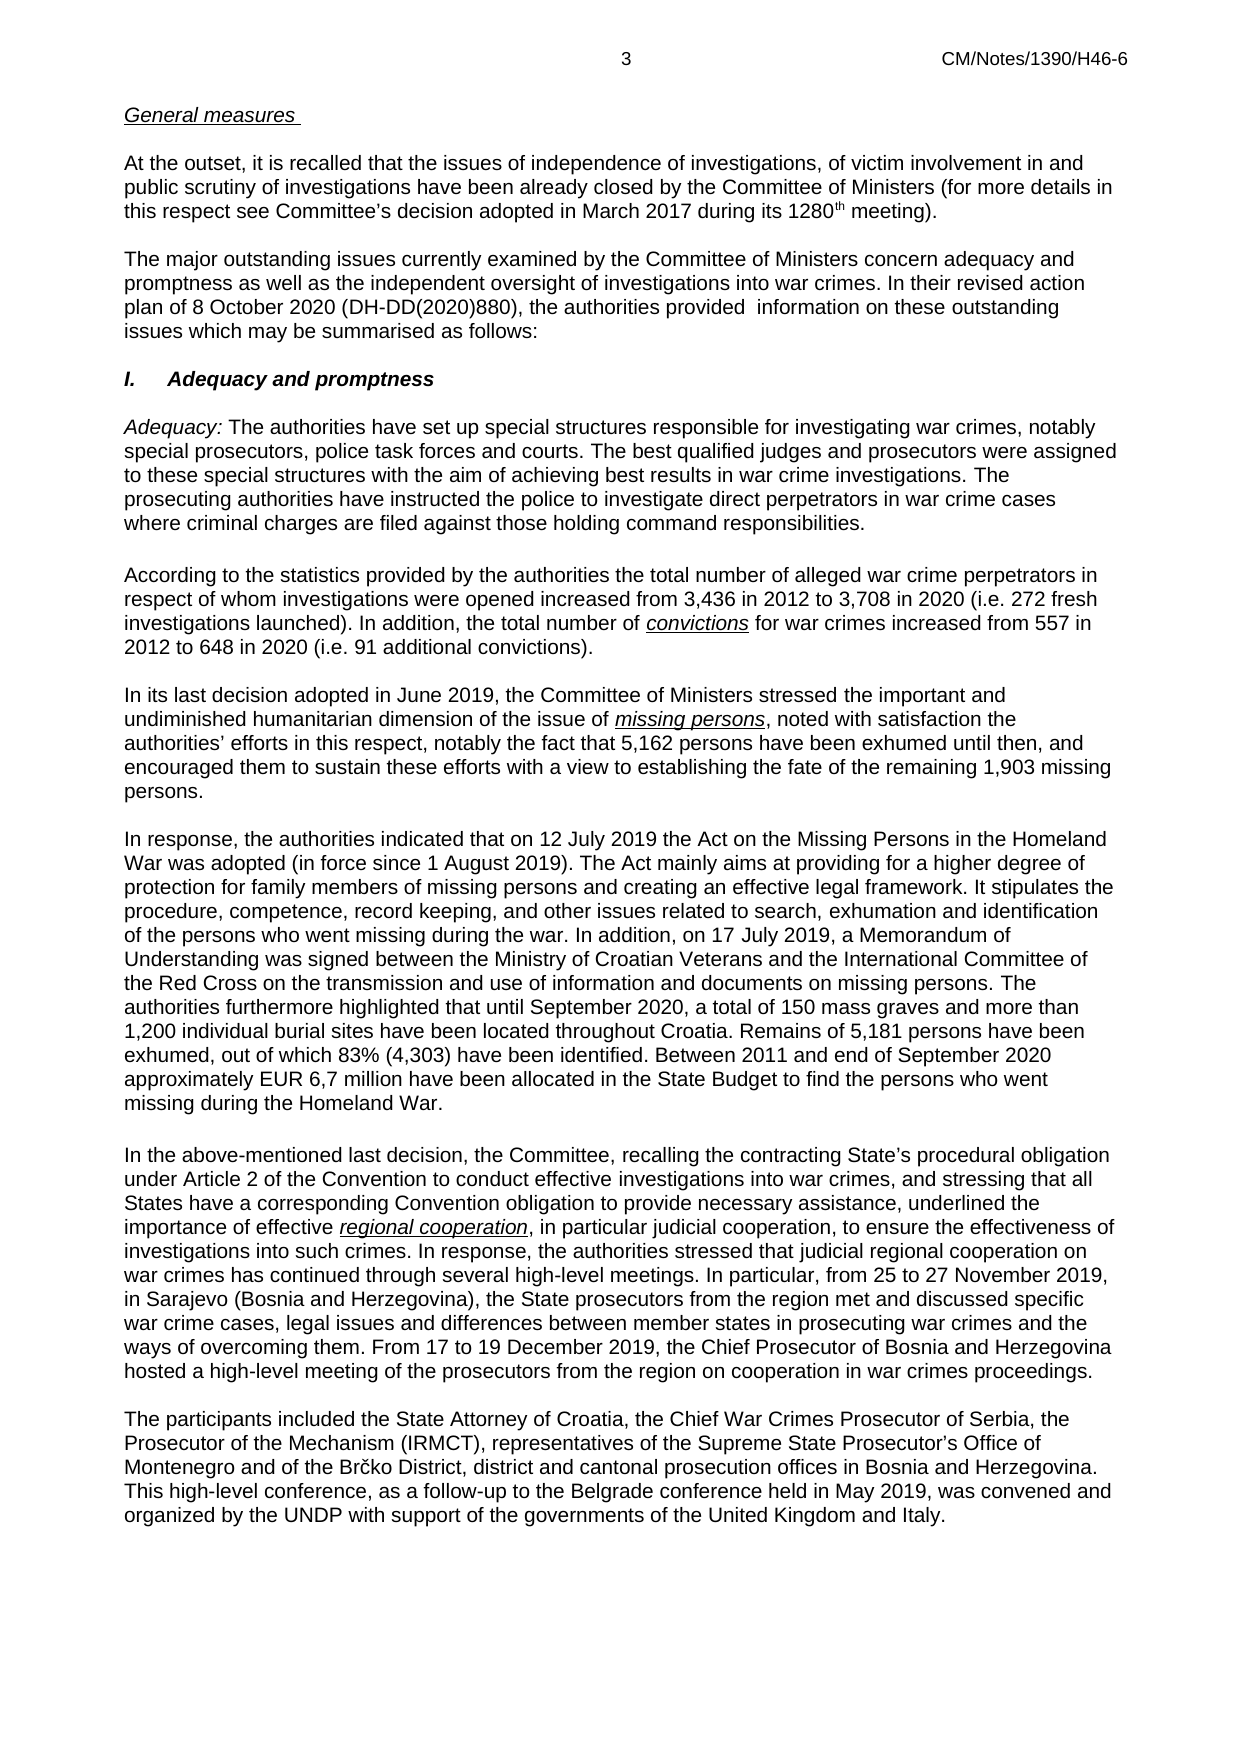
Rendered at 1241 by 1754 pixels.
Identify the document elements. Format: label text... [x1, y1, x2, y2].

text At the outset, it is recalled that the issues of independence of investigations, of victim involvement in and public scrutiny of investigations have been already closed by the Committee of Ministers (for more details in this respect see Committee’s decision adopted in March 2017 during its 1280th meeting). [124, 151, 1119, 223]
text In the above-mentioned last decision, the Committee, recalling the contracting State’s procedural obligation under Article 2 of the Convention to conduct effective investigations into war crimes, and stressing that all States have a corresponding Convention obligation to provide necessary assistance, underlined the importance of effective regional cooperation, in particular judicial cooperation, to ensure the effectiveness of investigations into such crimes. In response, the authorities stressed that judicial regional cooperation on war crimes has continued through several high-level meetings. In particular, from 25 to 27 November 2019, in Sarajevo (Bosnia and Herzegovina), the State prosecutors from the region met and discussed specific war crime cases, legal issues and differences between member states in prosecuting war crimes and the ways of overcoming them. From 17 to 19 December 2019, the Chief Prosecutor of Bosnia and Herzegovina hosted a high-level meeting of the prosecutors from the region on cooperation in war crimes proceedings. [124, 1143, 1119, 1383]
text The major outstanding issues currently examined by the Committee of Ministers concern adequacy and promptness as well as the independent oversight of investigations into war crimes. In their revised action plan of 8 October 2020 (DH-DD(2020)880), the authorities provided information on these outstanding issues which may be summarised as follows: [124, 247, 1119, 343]
text In response, the authorities indicated that on 12 July 2019 the Act on the Missing Persons in the Homeland War was adopted (in force since 1 August 2019). The Act mainly aims at providing for a higher degree of protection for family members of missing persons and creating an effective legal framework. It stipulates the procedure, competence, record keeping, and other issues related to search, exhumation and identification of the persons who went missing during the war. In addition, on 17 July 2019, a Memorandum of Understanding was signed between the Ministry of Croatian Veterans and the International Committee of the Red Cross on the transmission and use of information and documents on missing persons. The authorities furthermore highlighted that until September 2020, a total of 150 mass graves and more than 1,200 individual burial sites have been located throughout Croatia. Remains of 5,181 persons have been exhumed, out of which 83% (4,303) have been identified. Between 2011 and end of September 2020 approximately EUR 6,7 million have been allocated in the State Budget to find the persons who went missing during the Homeland War. [124, 827, 1119, 1114]
text Adequacy: The authorities have set up special structures responsible for investigating war crimes, notably special prosecutors, police task forces and courts. The best qualified judges and prosecutors were assigned to these special structures with the aim of achieving best results in war crime investigations. The prosecuting authorities have instructed the police to investigate direct perpetrators in war crime cases where criminal charges are filed against those holding command responsibilities. [124, 415, 1119, 534]
text According to the statistics provided by the authorities the total number of alleged war crime perpetrators in respect of whom investigations were opened increased from 3,436 in 2012 to 3,708 in 2020 (i.e. 272 fresh investigations launched). In addition, the total number of convictions for war crimes increased from 557 in 2012 to 648 in 2020 (i.e. 91 additional convictions). [124, 563, 1119, 659]
text General measures [124, 103, 1119, 127]
list Adequacy and promptness [124, 367, 1119, 391]
text In its last decision adopted in June 2019, the Committee of Ministers stressed the important and undiminished humanitarian dimension of the issue of missing persons, noted with satisfaction the authorities’ efforts in this respect, notably the fact that 5,162 persons have been exhumed until then, and encouraged them to sustain these efforts with a view to establishing the fate of the remaining 1,903 missing persons. [124, 683, 1119, 803]
text The participants included the State Attorney of Croatia, the Chief War Crimes Prosecutor of Serbia, the Prosecutor of the Mechanism (IRMCT), representatives of the Supreme State Prosecutor’s Office of Montenegro and of the Brčko District, district and cantonal prosecution offices in Bosnia and Herzegovina. This high-level conference, as a follow-up to the Belgrade conference held in May 2019, was convened and organized by the UNDP with support of the governments of the United Kingdom and Italy. [124, 1407, 1119, 1526]
